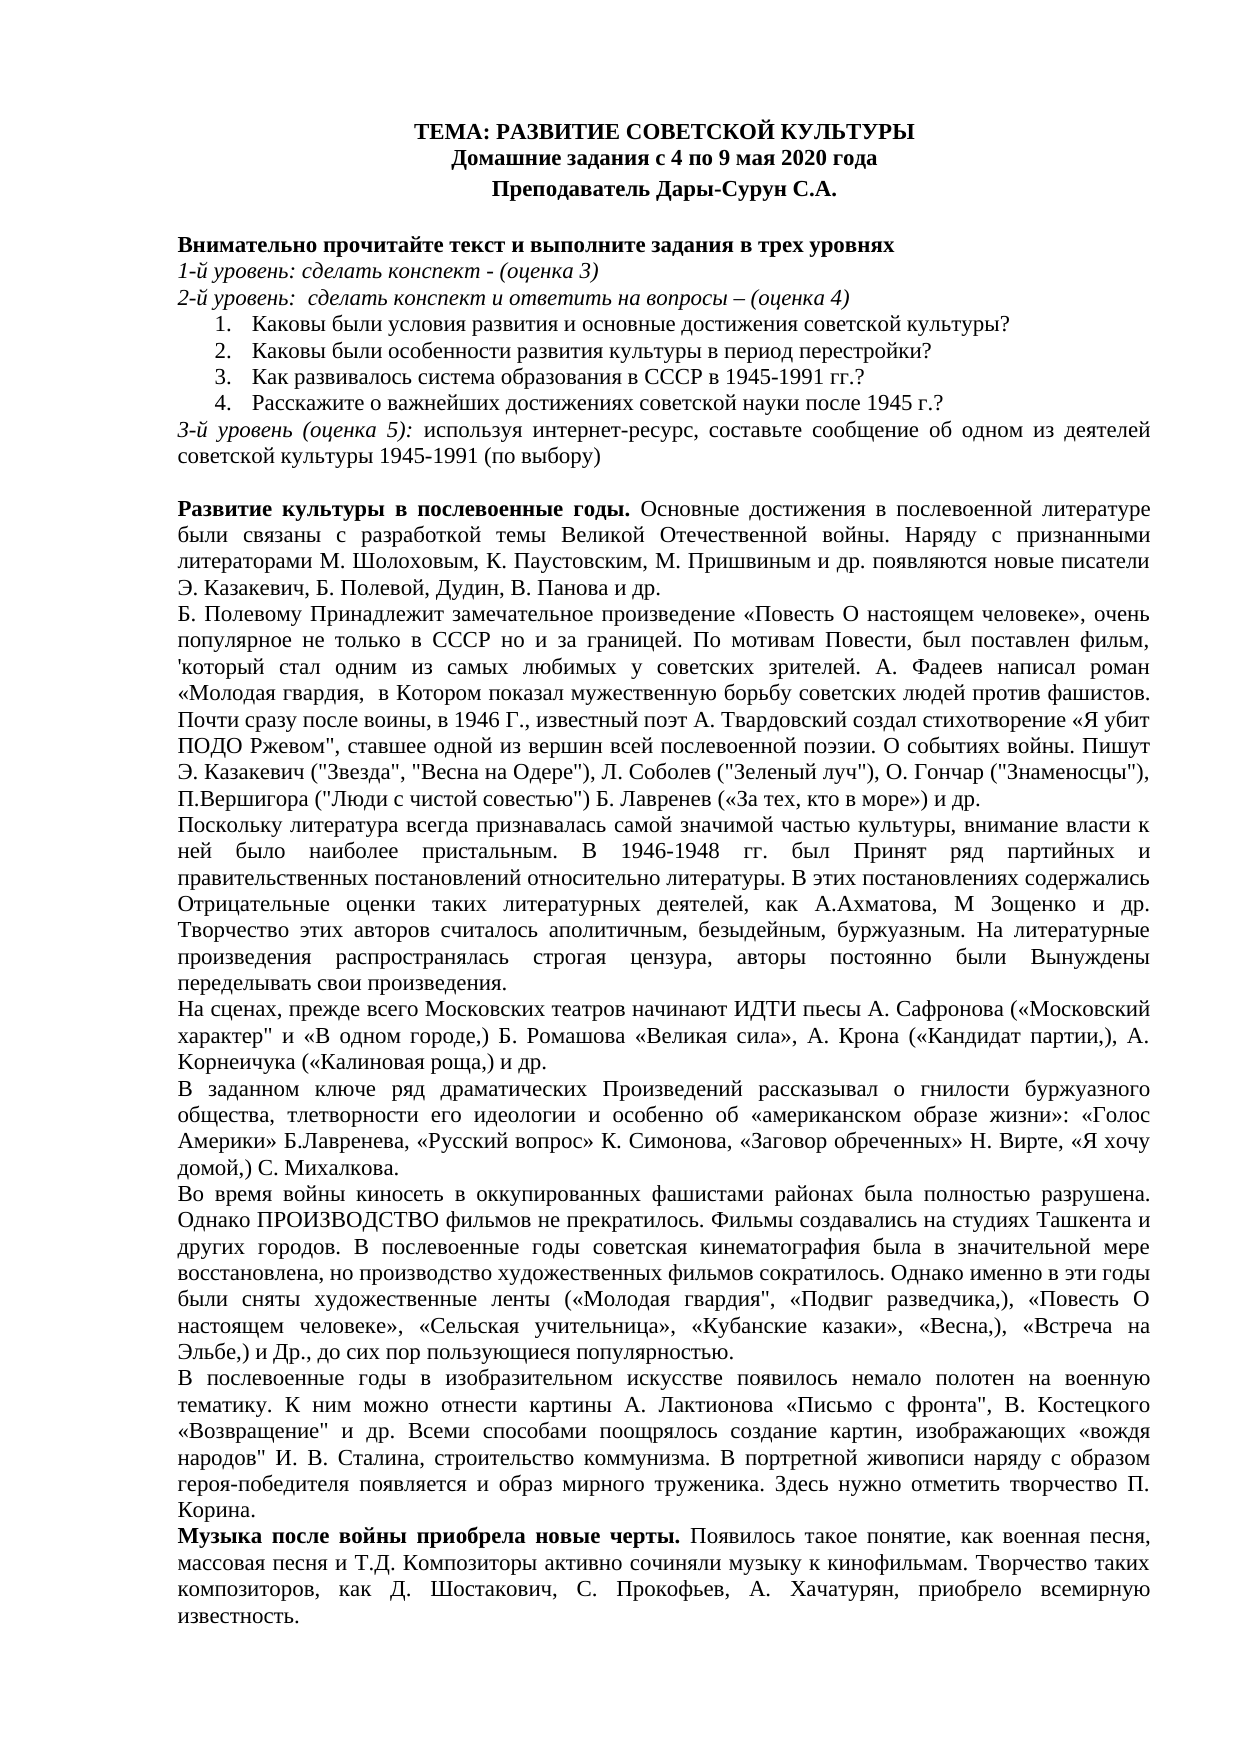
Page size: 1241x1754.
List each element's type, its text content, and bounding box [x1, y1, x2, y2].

text 2-й уровень: сделать конспект и ответить на вопросы – (оценка 4) [177, 284, 1152, 310]
list Как развивалось система образования в СССР в 1945-1991 гг.? [214, 363, 1152, 389]
text Внимательно прочитайте текст и выполните задания в трех уровнях [177, 231, 1152, 258]
text Б. Полевому Принадлежит замечательное произведение «Повесть О настоящем человеке», очень популярное не только в СССР но и за границей. По мотивам Повести, был поставлен фильм, 'который стал одним из самых любимых у советских зрителей. А. Фадеев написал роман «Молодая гвардия, в Котором показал мужественную борьбу советских людей против фашистов. Почти сразу после воины, в 1946 Г., известный поэт А. Твардовский создал стихотворение «Я убит ПОДО Ржевом", ставшее одной из вершин всей послевоенной поэзии. О событиях войны. Пишут Э. Казакевич ("Звезда", "Весна на Одере"), Л. Соболев ("Зеленый луч"), О. Гончар ("Знаменосцы"), П.Вершигора ("Люди с чистой совестью") Б. Лавренев («За тех, кто в море») и др. [177, 600, 1152, 811]
list Каковы были условия развития и основные достижения советской культуры? [214, 310, 1152, 337]
text 3-й уровень (оценка 5): используя интернет-ресурс, составьте сообщение об одном из деятелей советской культуры 1945-1991 (по выбору) [177, 416, 1152, 468]
text Домашние задания с 4 по 9 мая 2020 года [177, 144, 1152, 171]
text Музыка после войны приобрела новые черты. Появилось такое понятие, как военная песня, массовая песня и Т.Д. Композиторы активно сочиняли музыку к кинофильмам. Творчество таких композиторов, как Д. Шостакович, С. Прокофьев, А. Хачатурян, приобрело всемирную известность. [177, 1523, 1152, 1628]
text ТЕМА: Развитие советской культуры [177, 118, 1152, 144]
text Во время войны киносеть в оккупированных фашистами районах была полностью разрушена. Однако ПРОИЗВОДСТВО фильмов не прекратилось. Фильмы создавались на студиях Ташкента и других городов. В послевоенные годы советская кинематография была в значительной мере восстановлена, но производство художественных фильмов сократилось. Однако именно в эти годы были сняты художественные ленты («Молодая гвардия", «Подвиг разведчика,), «Повесть О настоящем человеке», «Сельская учительница», «Кубанские казаки», «Весна,), «Встреча на Эльбе,) и Др., до сих пор пользующиеся популярностью. [177, 1180, 1152, 1364]
text Развитие культуры в послевоенные годы. Основные достижения в послевоенной литературе были связаны с разработкой темы Великой Отечественной войны. Наряду с признанными литераторами М. Шолоховым, К. Паустовским, М. Пришвиным и др. появляются новые писатели Э. Казакевич, Б. Полевой, Дудин, В. Панова и др. [177, 495, 1152, 600]
text 1-й уровень: сделать конспект - (оценка 3) [177, 258, 1152, 284]
text В заданном ключе ряд драматических Произведений рассказывал о гнилости буржуазного общества, тлетворности его идеологии и особенно об «американском образе жизни»: «Голос Америки» Б.Лавренева, «Русский вопрос» К. Симонова, «Заговор обреченных» Н. Вирте, «Я хочу домой,) С. Михалкова. [177, 1074, 1152, 1180]
text На сценах, прежде всего Московских театров начинают ИДТИ пьесы А. Сафронова («Московский характер" и «В одном городе,) Б. Ромашова «Великая сила», А. Крона («Кандидат партии,), А. Kopнеичука («Калиновая роща,) и др. [177, 996, 1152, 1074]
list Каковы были особенности развития культуры в период перестройки? [214, 337, 1152, 363]
text В послевоенные годы в изобразительном искусстве появилось немало полотен на военную тематику. К ним можно отнести картины А. Лактионова «Письмо с фронта", В. Костецкого «Возвращение" и др. Всеми способами поощрялось создание картин, изображающих «вождя народов" И. В. Сталина, строительство коммунизма. В портретной живописи наряду с образом героя-победителя появляется и образ мирного труженика. Здесь нужно отметить творчество П. Корина. [177, 1364, 1152, 1523]
text Поскольку литература всегда признавалась самой значимой частью культуры, внимание власти к ней было наиболее пристальным. В 1946-1948 гг. был Принят ряд партийных и правительственных постановлений относительно литературы. В этих постановлениях содержались Отрицательные оценки таких литературных деятелей, как А.Ахматова, М Зощенко и др. Творчество этих авторов считалось аполитичным, безыдейным, буржуазным. На литературные произведения распространялась строгая цензура, авторы постоянно были Вынуждены переделывать свои произведения. [177, 811, 1152, 996]
text Преподаватель Дары-Сурун С.А. [177, 175, 1152, 201]
list Расскажите о важнейших достижениях советской науки после 1945 г.? [214, 389, 1152, 416]
